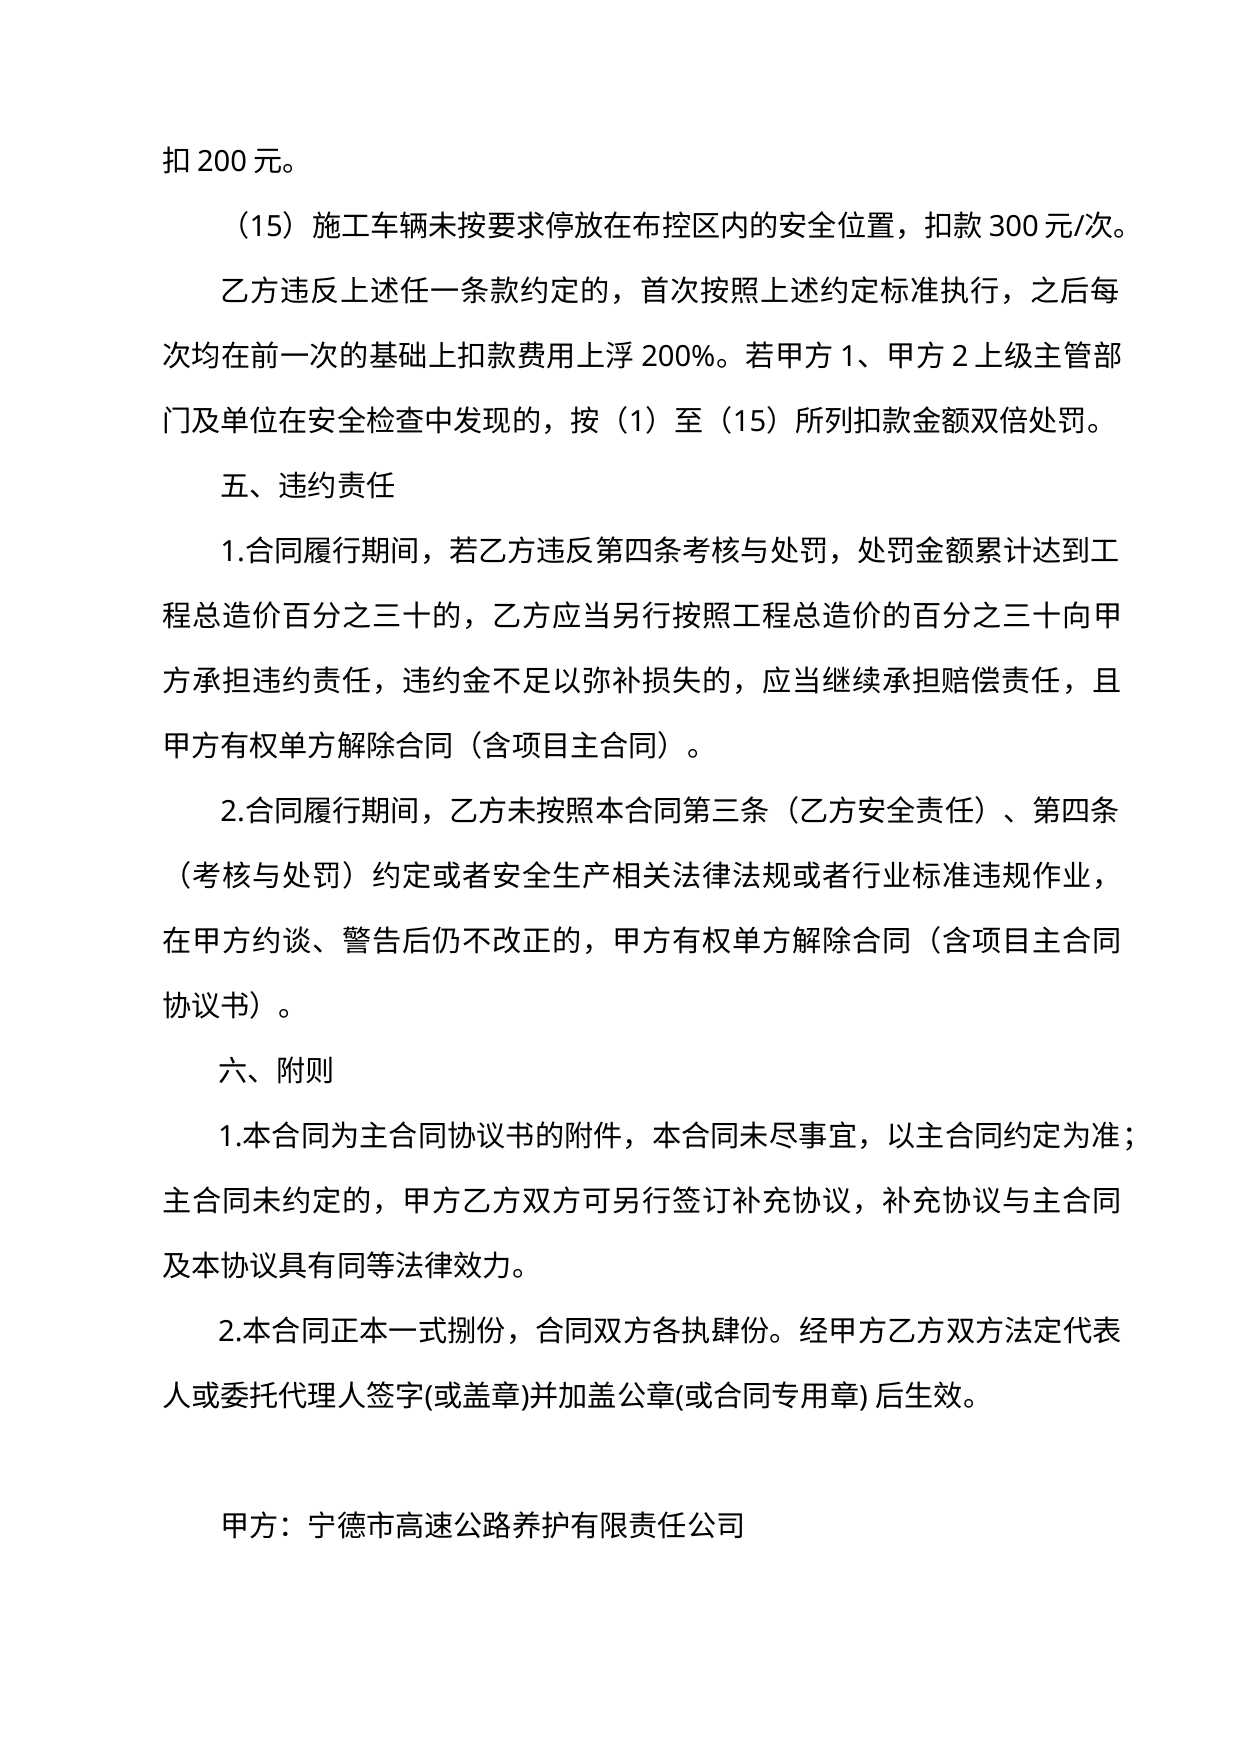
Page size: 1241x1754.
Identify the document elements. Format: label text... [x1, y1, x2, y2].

text 甲方：宁德市高速公路养护有限责任公司 [162, 1491, 1122, 1556]
text 1.本合同为主合同协议书的附件，本合同未尽事宜，以主合同约定为准；主合同未约定的，甲方乙方双方可另行签订补充协议，补充协议与主合同及本协议具有同等法律效力。 [162, 1101, 1122, 1296]
text 2.本合同正本一式捌份，合同双方各执肆份。经甲方乙方双方法定代表人或委托代理人签字(或盖章)并加盖公章(或合同专用章) 后生效。 [162, 1296, 1122, 1426]
text 1.合同履行期间，若乙方违反第四条考核与处罚，处罚金额累计达到工程总造价百分之三十的，乙方应当另行按照工程总造价的百分之三十向甲方承担违约责任，违约金不足以弥补损失的，应当继续承担赔偿责任，且甲方有权单方解除合同（含项目主合同）。 [162, 516, 1122, 776]
text （15）施工车辆未按要求停放在布控区内的安全位置，扣款300元/次。 [162, 191, 1122, 256]
text 乙方违反上述任一条款约定的，首次按照上述约定标准执行，之后每次均在前一次的基础上扣款费用上浮200%。若甲方1、甲方2上级主管部门及单位在安全检查中发现的，按（1）至（15）所列扣款金额双倍处罚。 [162, 256, 1122, 451]
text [162, 126, 1122, 191]
text 2.合同履行期间，乙方未按照本合同第三条（乙方安全责任）、第四条（考核与处罚）约定或者安全生产相关法律法规或者行业标准违规作业，在甲方约谈、警告后仍不改正的，甲方有权单方解除合同（含项目主合同协议书）。 [162, 776, 1122, 1036]
text 五、违约责任 [162, 451, 1122, 516]
text 六、附则 [162, 1036, 1122, 1101]
